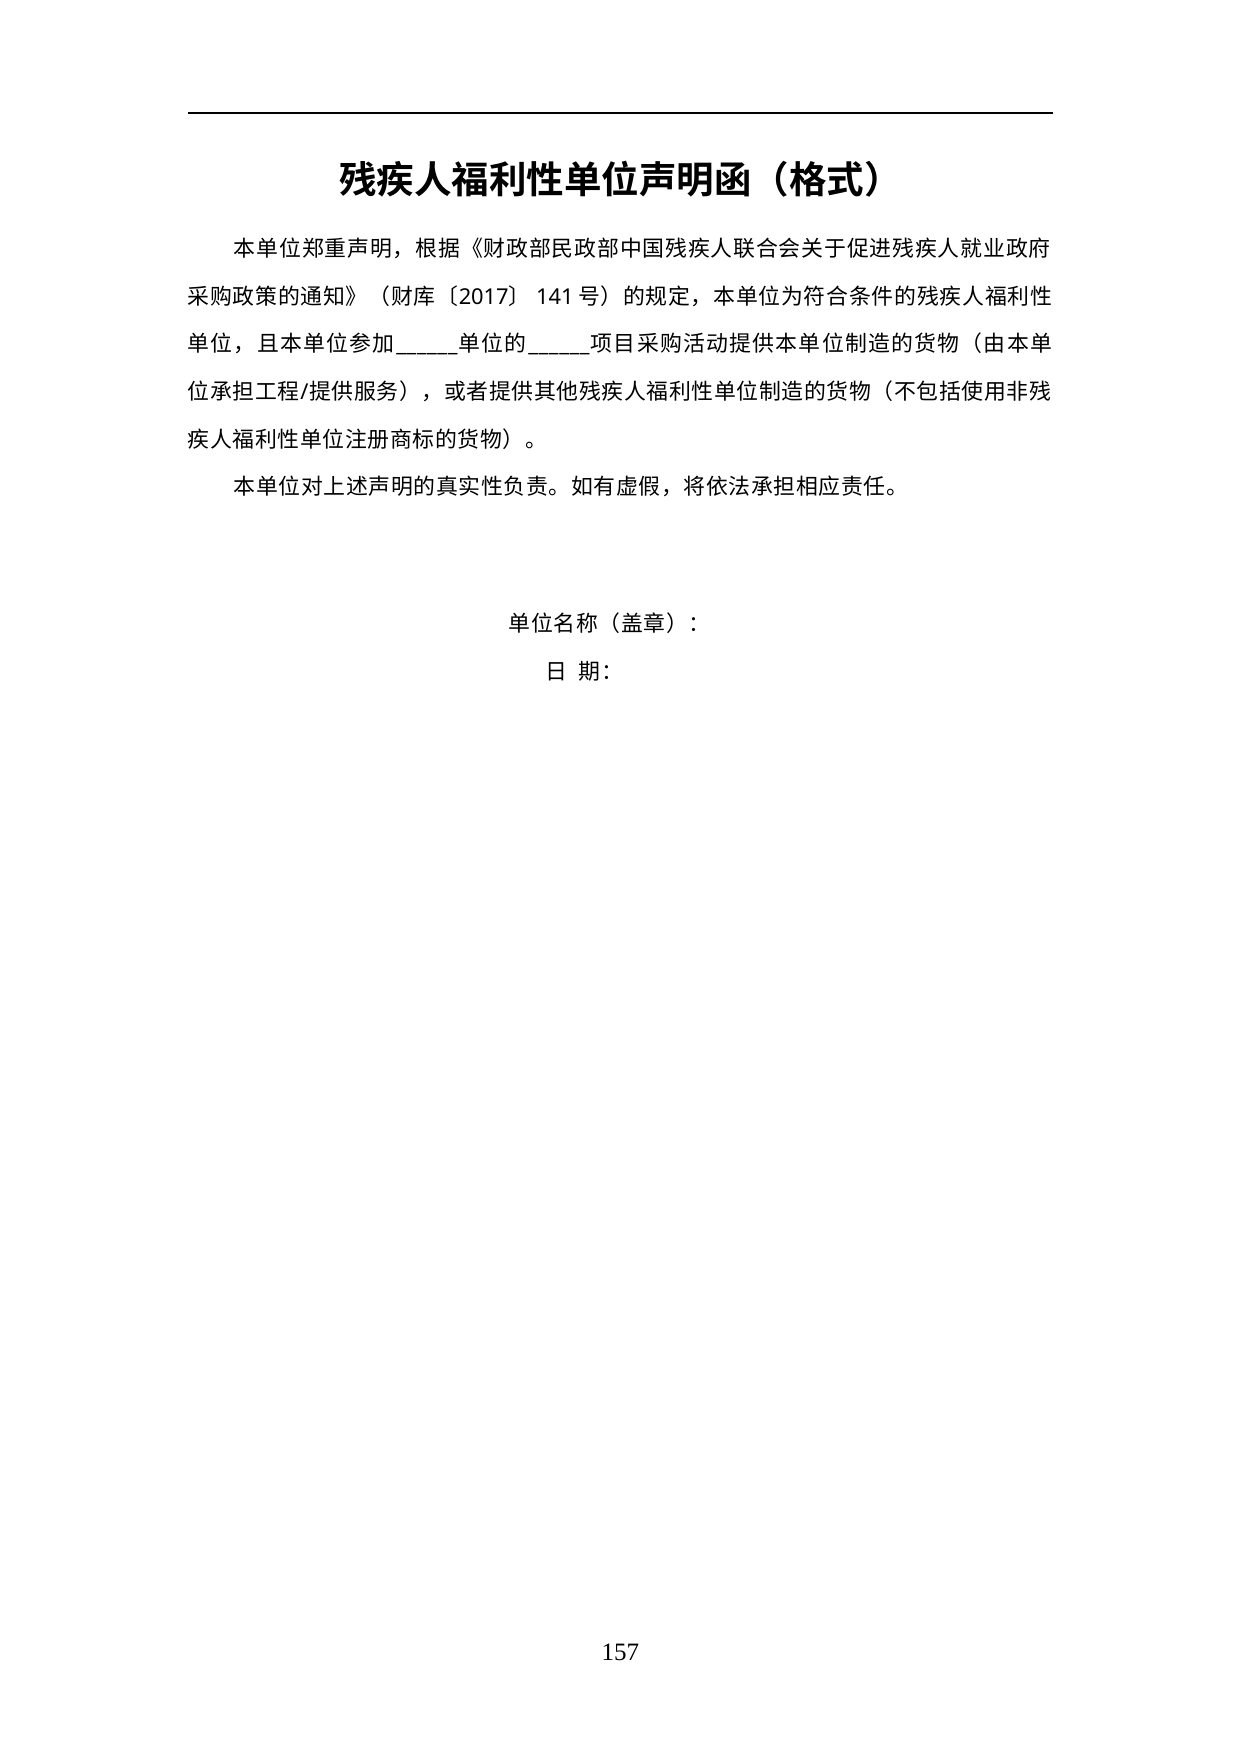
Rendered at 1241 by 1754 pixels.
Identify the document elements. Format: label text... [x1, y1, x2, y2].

text 日 期： [187, 654, 890, 685]
text 单位名称（盖章）： [187, 606, 890, 638]
text 本单位郑重声明，根据《财政部民政部中国残疾人联合会关于促进残疾人就业政府采购政策的通知》（财库〔2017〕 141号）的规定，本单位为符合条件的残疾人福利性单位，且本单位参加______单位的______项目采购活动提供本单位制造的货物（由本单位承担工程/提供服务），或者提供其他残疾人福利性单位制造的货物（不包括使用非残疾人福利性单位注册商标的货物）。 [187, 231, 1053, 453]
text 残疾人福利性单位声明函（格式） [187, 150, 1053, 204]
text 本单位对上述声明的真实性负责。如有虚假，将依法承担相应责任。 [187, 469, 1053, 501]
